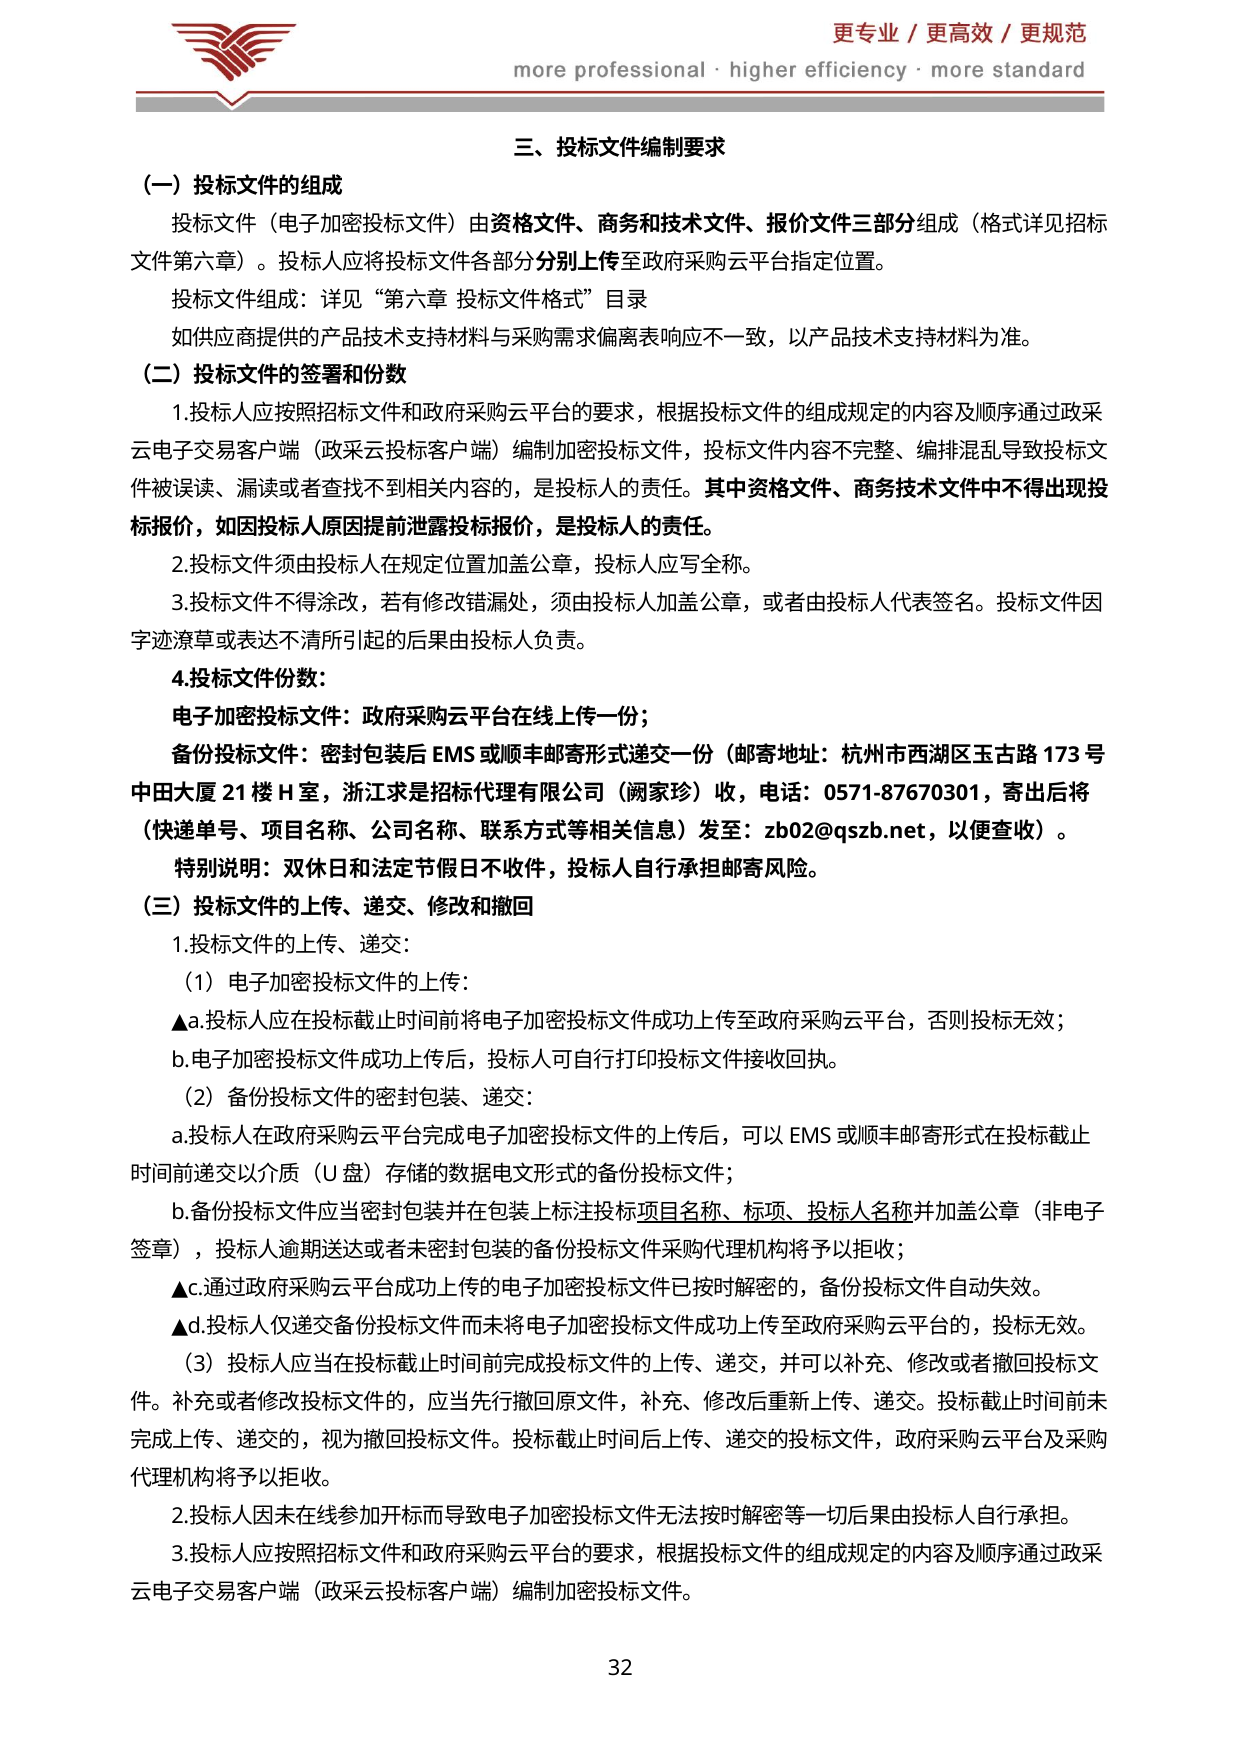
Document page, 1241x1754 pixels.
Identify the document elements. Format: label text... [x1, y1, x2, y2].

text （3）投标人应当在投标截止时间前完成投标文件的上传、递交，并可以补充、修改或者撤回投标文件。补充或者修改投标文件的，应当先行撤回原文件，补充、修改后重新上传、递交。投标截止时间前未完成上传、递交的，视为撤回投标文件。投标截止时间后上传、递交的投标文件，政府采购云平台及采购代理机构将予以拒收。 [130, 1346, 1110, 1492]
text 2.投标文件须由投标人在规定位置加盖公章，投标人应写全称。 [130, 547, 1110, 579]
text ▲c.通过政府采购云平台成功上传的电子加密投标文件已按时解密的，备份投标文件自动失效。 [130, 1270, 1110, 1302]
text 电子加密投标文件：政府采购云平台在线上传一份； [130, 699, 1110, 731]
text 2.投标人因未在线参加开标而导致电子加密投标文件无法按时解密等一切后果由投标人自行承担。 [130, 1498, 1110, 1530]
text （1）电子加密投标文件的上传： [130, 965, 1110, 997]
text 备份投标文件：密封包装后EMS或顺丰邮寄形式递交一份（邮寄地址：杭州市西湖区玉古路173号中田大厦21楼H室，浙江求是招标代理有限公司（阙家珍）收，电话：0571-87670301，寄出后将（快递单号、项目名称、公司名称、联系方式等相关信息）发至：zb02@qszb.net，以便查收）。 [130, 737, 1110, 845]
text 1.投标文件的上传、递交： [130, 927, 1110, 959]
text 投标文件组成：详见“第六章 投标文件格式”目录 [130, 282, 1110, 313]
text ▲d.投标人仅递交备份投标文件而未将电子加密投标文件成功上传至政府采购云平台的，投标无效。 [130, 1308, 1110, 1340]
text b.电子加密投标文件成功上传后，投标人可自行打印投标文件接收回执。 [130, 1042, 1110, 1073]
text ▲a.投标人应在投标截止时间前将电子加密投标文件成功上传至政府采购云平台，否则投标无效； [130, 1003, 1110, 1035]
text （三）投标文件的上传、递交、修改和撤回 [130, 889, 1110, 921]
text （2）备份投标文件的密封包装、递交： [130, 1080, 1110, 1111]
text a.投标人在政府采购云平台完成电子加密投标文件的上传后，可以EMS或顺丰邮寄形式在投标截止时间前递交以介质（U盘）存储的数据电文形式的备份投标文件； [130, 1118, 1110, 1188]
text 特别说明：双休日和法定节假日不收件，投标人自行承担邮寄风险。 [130, 851, 1110, 883]
text 三、投标文件编制要求 [130, 130, 1110, 162]
text 如供应商提供的产品技术支持材料与采购需求偏离表响应不一致，以产品技术支持材料为准。 [130, 319, 1110, 351]
text （一）投标文件的组成 [130, 168, 1110, 199]
text 3.投标文件不得涂改，若有修改错漏处，须由投标人加盖公章，或者由投标人代表签名。投标文件因字迹潦草或表达不清所引起的后果由投标人负责。 [130, 585, 1110, 655]
text 4.投标文件份数： [130, 661, 1110, 693]
picture [135, 0, 1105, 112]
text 1.投标人应按照招标文件和政府采购云平台的要求，根据投标文件的组成规定的内容及顺序通过政采云电子交易客户端（政采云投标客户端）编制加密投标文件，投标文件内容不完整、编排混乱导致投标文件被误读、漏读或者查找不到相关内容的，是投标人的责任。其中资格文件、商务技术文件中不得出现投标报价，如因投标人原因提前泄露投标报价，是投标人的责任。 [130, 395, 1110, 541]
text b.备份投标文件应当密封包装并在包装上标注投标项目名称、标项、投标人名称并加盖公章（非电子签章），投标人逾期送达或者未密封包装的备份投标文件采购代理机构将予以拒收； [130, 1194, 1110, 1264]
text 投标文件（电子加密投标文件）由资格文件、商务和技术文件、报价文件三部分组成（格式详见招标文件第六章）。投标人应将投标文件各部分分别上传至政府采购云平台指定位置。 [130, 206, 1110, 275]
text 3.投标人应按照招标文件和政府采购云平台的要求，根据投标文件的组成规定的内容及顺序通过政采云电子交易客户端（政采云投标客户端）编制加密投标文件。 [130, 1536, 1110, 1606]
text （二）投标文件的签署和份数 [130, 357, 1110, 389]
